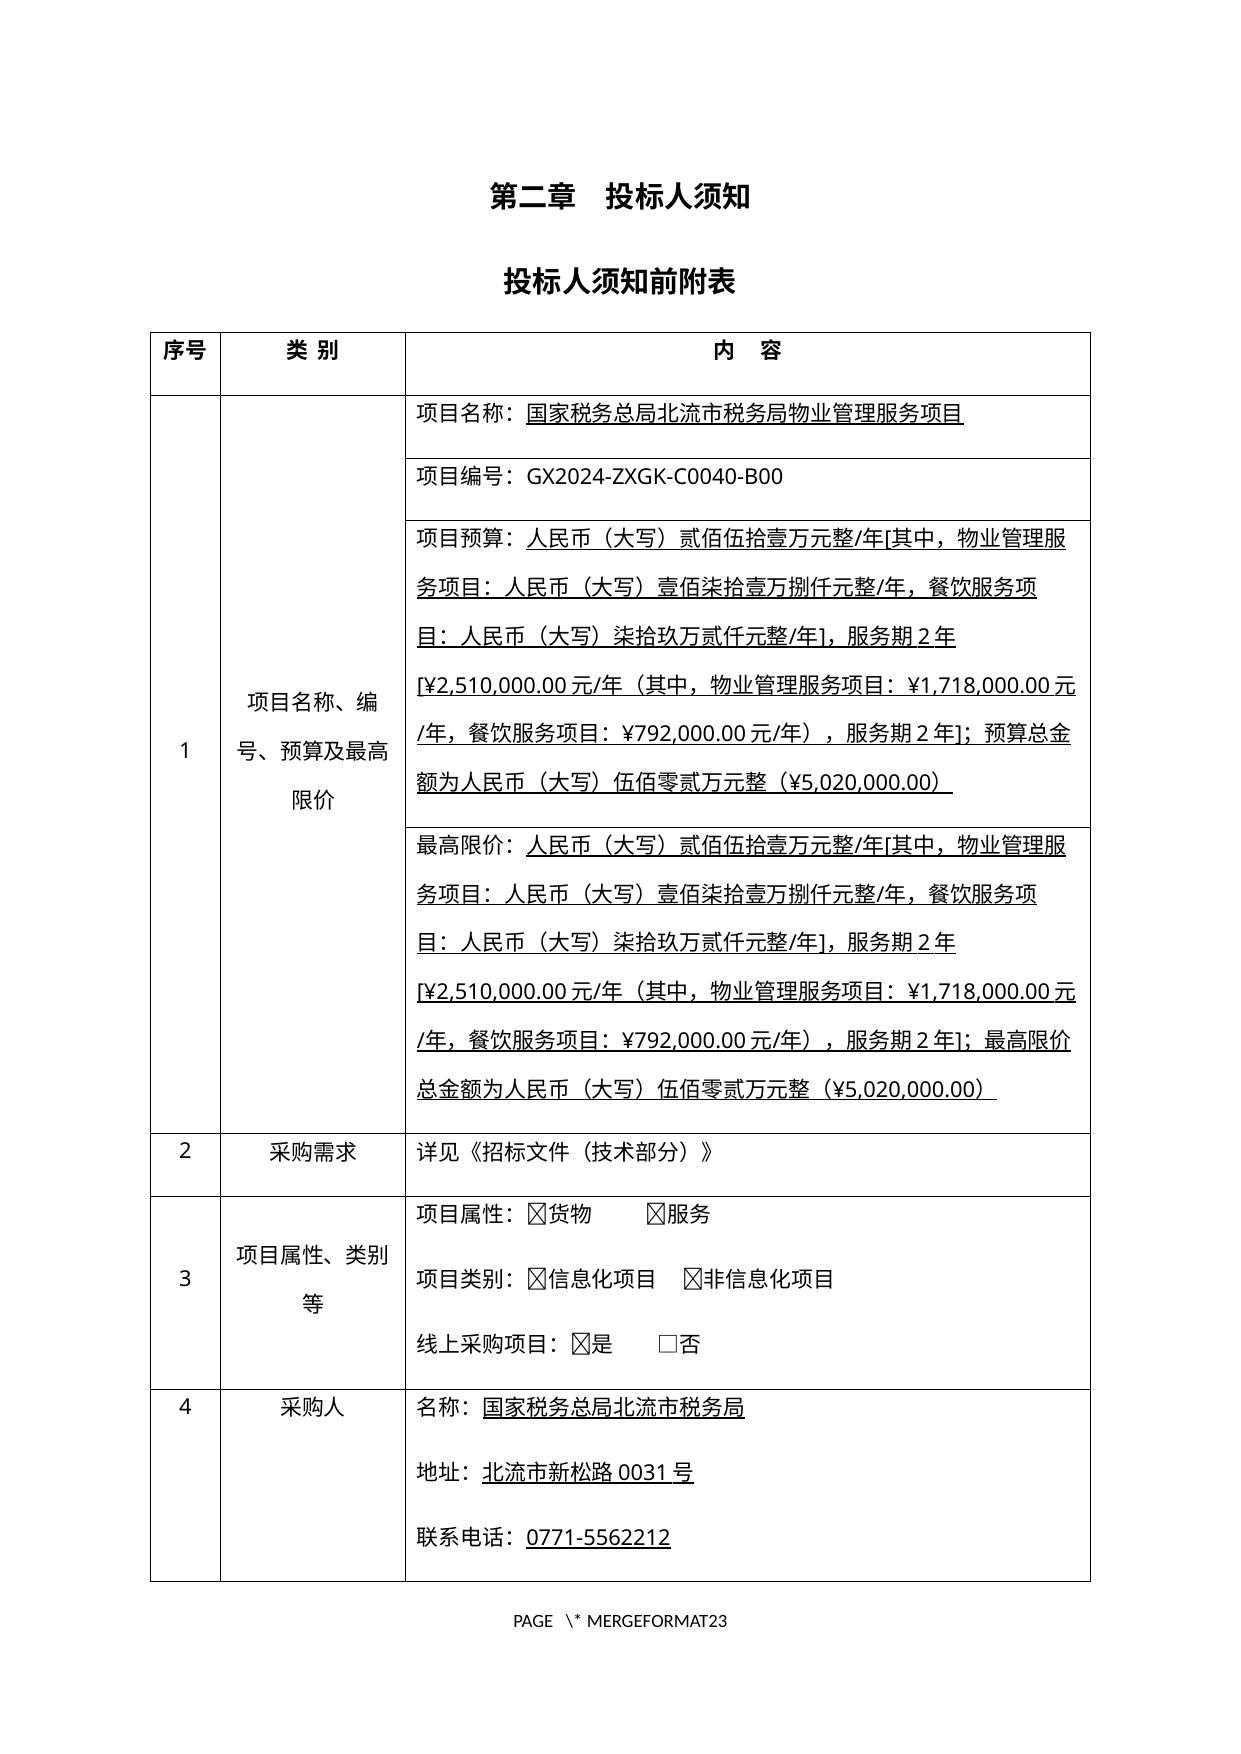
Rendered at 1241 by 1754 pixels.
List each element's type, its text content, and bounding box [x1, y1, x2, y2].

table_cell 采购人 [221, 1390, 405, 1581]
table_cell 项目预算：人民币（大写）贰佰伍拾壹万元整/年[其中，物业管理服务项目：人民币（大写）壹佰柒拾壹万捌仟元整/年，餐饮服务项目：人民币（大写）柒拾玖万贰仟元整/年]，服务期2年[¥2,510,000.00元/年（其中，物业管理服务项目：¥1,718,000.00元/年，餐饮服务项目：¥792,000.00元/年），服务期2年]；预算总金额为人民币（大写）伍佰零贰万元整（¥5,020,000.00） [406, 521, 1090, 827]
table_cell 1 [151, 396, 220, 1133]
text 第二章 投标人须知 [148, 162, 1092, 227]
table_cell 项目编号：GX2024-ZXGK-C0040-B00 [406, 459, 1090, 520]
table_cell 2 [151, 1134, 220, 1196]
table_cell 3 [151, 1197, 220, 1388]
table_cell 项目名称：国家税务总局北流市税务局物业管理服务项目 [406, 396, 1090, 457]
table_header 类 别 [221, 333, 405, 395]
table_cell 项目属性：货物 服务 项目类别：信息化项目 非信息化项目 线上采购项目：是 □否 [406, 1197, 1090, 1388]
table_header 内 容 [406, 333, 1090, 395]
table_cell 最高限价：人民币（大写）贰佰伍拾壹万元整/年[其中，物业管理服务项目：人民币（大写）壹佰柒拾壹万捌仟元整/年，餐饮服务项目：人民币（大写）柒拾玖万贰仟元整/年]，服务期2年[¥2,510,000.00元/年（其中，物业管理服务项目：¥1,718,000.00元/年，餐饮服务项目：¥792,000.00元/年），服务期2年]；最高限价总金额为人民币（大写）伍佰零贰万元整（¥5,020,000.00） [406, 828, 1090, 1133]
table_header 序号 [151, 333, 220, 395]
table_cell 详见《招标文件（技术部分）》 [406, 1134, 1090, 1196]
table_cell 项目名称、编号、预算及最高限价 [221, 396, 405, 1133]
table_cell 项目属性、类别等 [221, 1197, 405, 1388]
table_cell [406, 1390, 1090, 1581]
text 投标人须知前附表 [148, 247, 1092, 312]
table_cell 4 [151, 1390, 220, 1581]
table_cell 采购需求 [221, 1134, 405, 1196]
